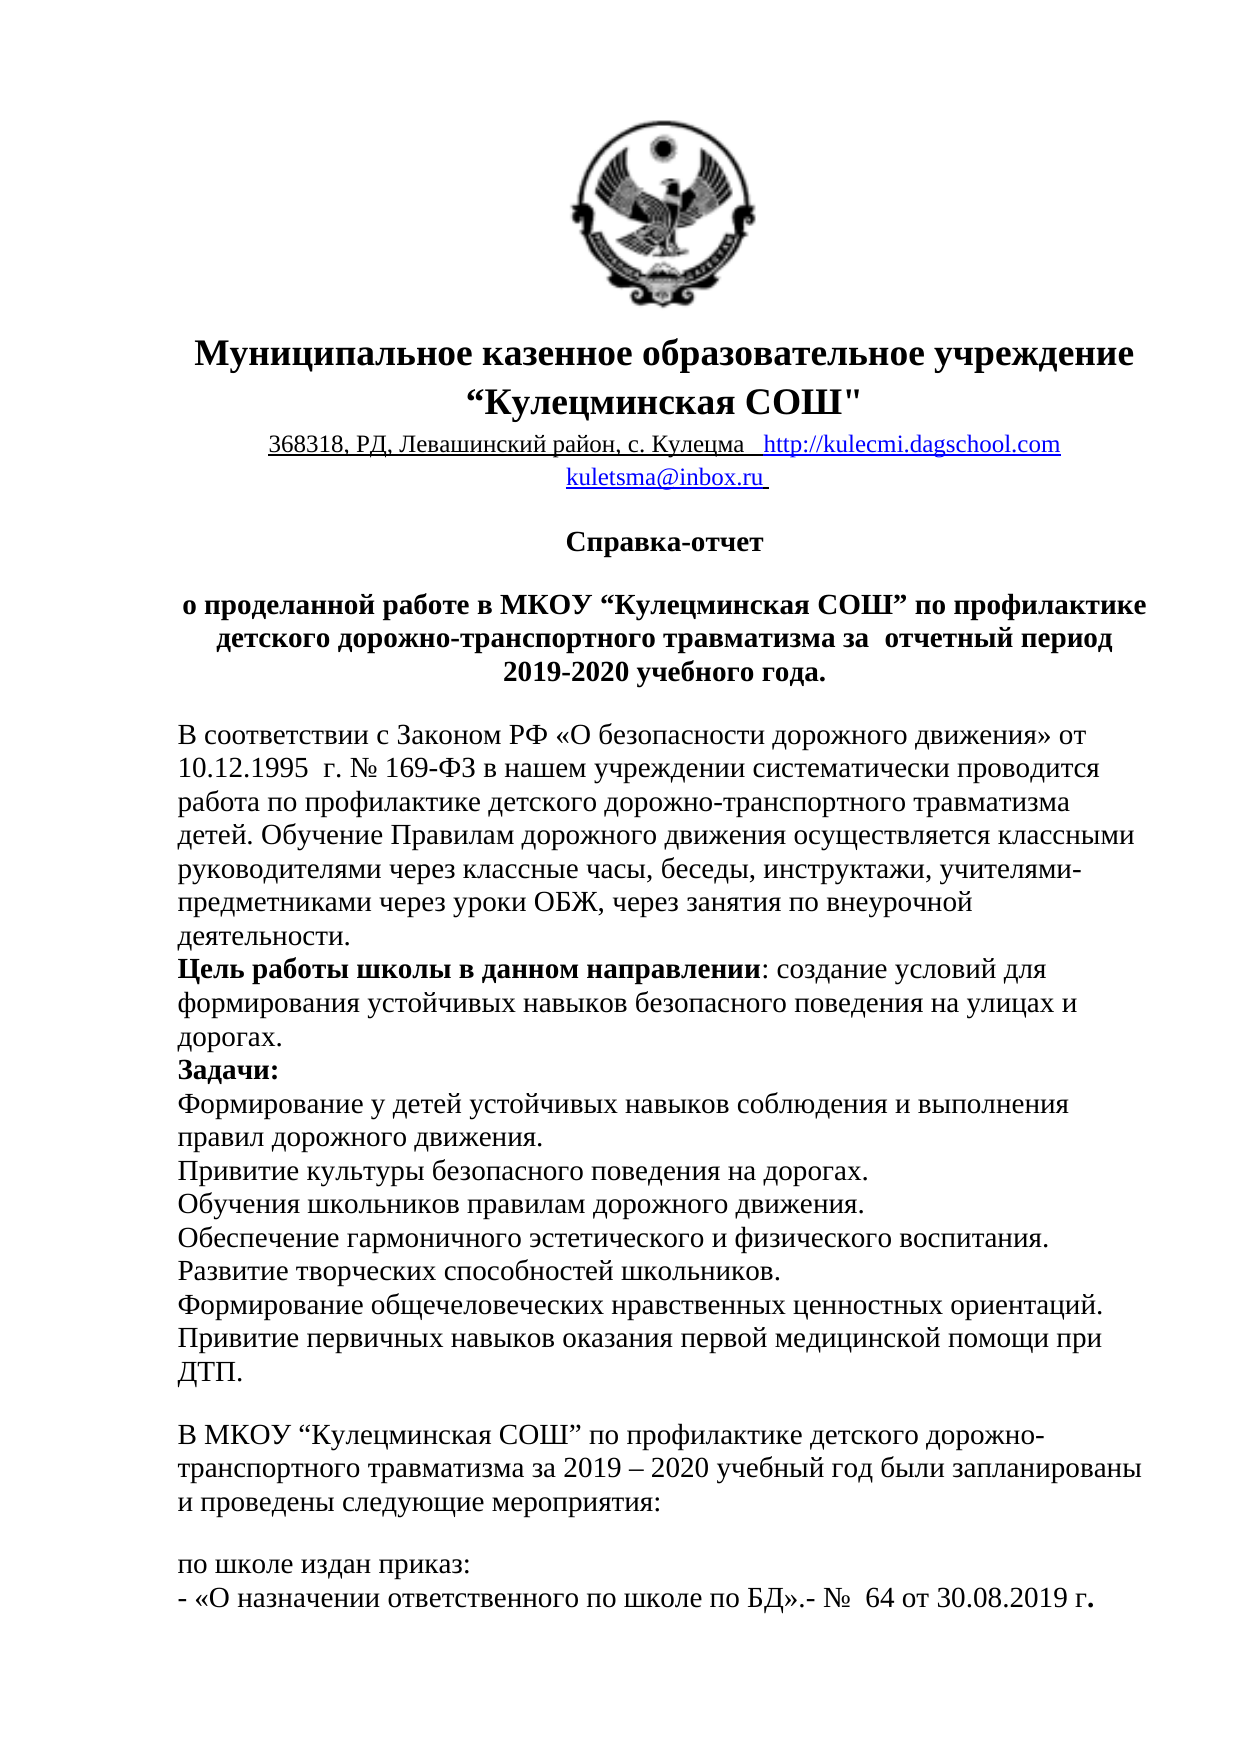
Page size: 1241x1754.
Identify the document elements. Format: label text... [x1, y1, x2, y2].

text Привитие первичных навыков оказания первой медицинской помощи при ДТП. [177, 1321, 1152, 1388]
text Обучения школьников правилам дорожного движения. [177, 1186, 1152, 1220]
text о проделанной работе в МКОУ “Кулецминская СОШ” по профилактике детского дорожно-транспортного травматизма за отчетный период 2019-2020 учебного года. [177, 587, 1152, 688]
text Цель работы школы в данном направлении: создание условий для формирования устойчивых навыков безопасного поведения на улицах и дорогах. Задачи: [177, 952, 1152, 1086]
text Справка-отчет [177, 524, 1152, 558]
text по школе издан приказ: [177, 1547, 1152, 1580]
text Привитие культуры безопасного поведения на дорогах. [177, 1153, 1152, 1186]
text В МКОУ “Кулецминская СОШ” по профилактике детского дорожно-транспортного травматизма за 2019 – 2020 учебный год были запланированы и проведены следующие мероприятия: [177, 1417, 1152, 1517]
text Формирование у детей устойчивых навыков соблюдения и выполнения правил дорожного движения. [177, 1086, 1152, 1153]
text Обеспечение гармоничного эстетического и физического воспитания. Развитие творческих способностей школьников. [177, 1220, 1152, 1287]
text - «О назначении ответственного по школе по БД».- № 64 от 30.08.2019 г. [177, 1580, 1152, 1614]
text В соответствии с Законом РФ «О безопасности дорожного движения» от 10.12.1995 г. № 169-ФЗ в нашем учреждении систематически проводится работа по профилактике детского дорожно-транспортного травматизма детей. Обучение Правилам дорожного движения осуществляется классными руководителями через классные часы, беседы, инструктажи, учителями-предметниками через уроки ОБЖ, через занятия по внеурочной деятельности. [177, 717, 1152, 952]
text 368318, РД, Левашинский район, с. Кулецма http://kulecmi.dagschool.com kuletsma@inbox.ru [177, 429, 1152, 491]
text Формирование общечеловеческих нравственных ценностных ориентаций. [177, 1287, 1152, 1321]
text Муниципальное казенное образовательное учреждение “Кулецминская СОШ" [177, 330, 1152, 423]
